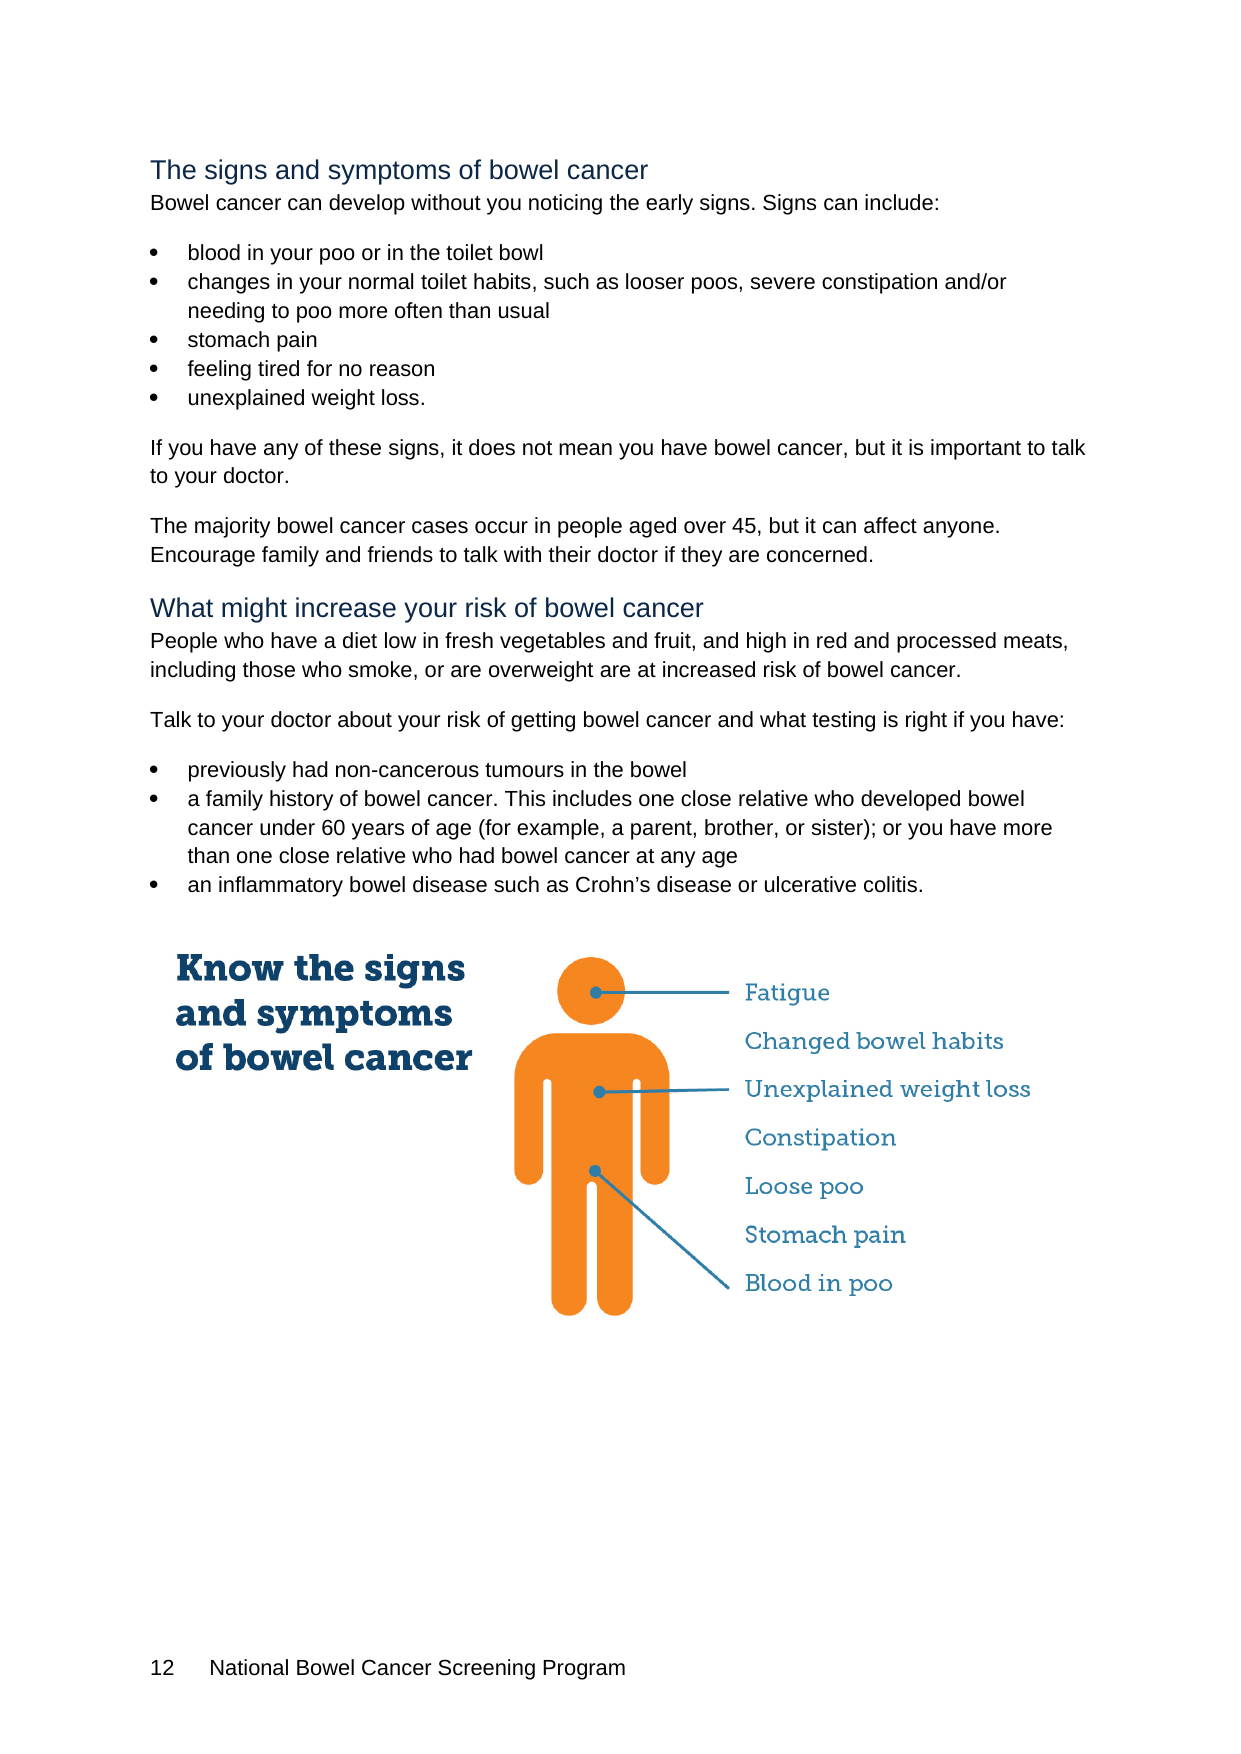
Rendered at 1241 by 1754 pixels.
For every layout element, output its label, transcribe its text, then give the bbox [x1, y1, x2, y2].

list feeling tired for no reason [150, 356, 1090, 381]
list a family history of bowel cancer. This includes one close relative who developed bowel cancer under 60 years of age (for example, a parent, brother, or sister); or you have more than one close relative who had bowel cancer at any age [150, 785, 1090, 868]
text The majority bowel cancer cases occur in people aged over 45, but it can affect anyone. Encourage family and friends to talk with their doctor if they are concerned. [150, 513, 1090, 567]
list blood in your poo or in the toilet bowl [150, 240, 1090, 265]
subtitle What might increase your risk of bowel cancer [150, 592, 1090, 623]
text Bowel cancer can develop without you noticing the early signs. Signs can include: [150, 190, 1090, 215]
text If you have any of these signs, it does not mean you have bowel cancer, but it is important to talk to your doctor. [150, 434, 1090, 489]
list stomach pain [150, 327, 1090, 352]
picture [150, 922, 1079, 1348]
text People who have a diet low in fresh vegetables and fruit, and high in red and processed meats, including those who smoke, or are overweight are at increased risk of bowel cancer. [150, 628, 1090, 682]
list unexplained weight loss. [150, 385, 1090, 410]
subtitle The signs and symptoms of bowel cancer [150, 154, 1090, 185]
list changes in your normal toilet habits, such as looser poos, severe constipation and/or needing to poo more often than usual [150, 269, 1090, 323]
list an inflammatory bowel disease such as Crohn’s disease or ulcerative colitis. [150, 872, 1090, 897]
text Talk to your doctor about your risk of getting bowel cancer and what testing is right if you have: [150, 707, 1090, 732]
list previously had non-cancerous tumours in the bowel [150, 756, 1090, 782]
